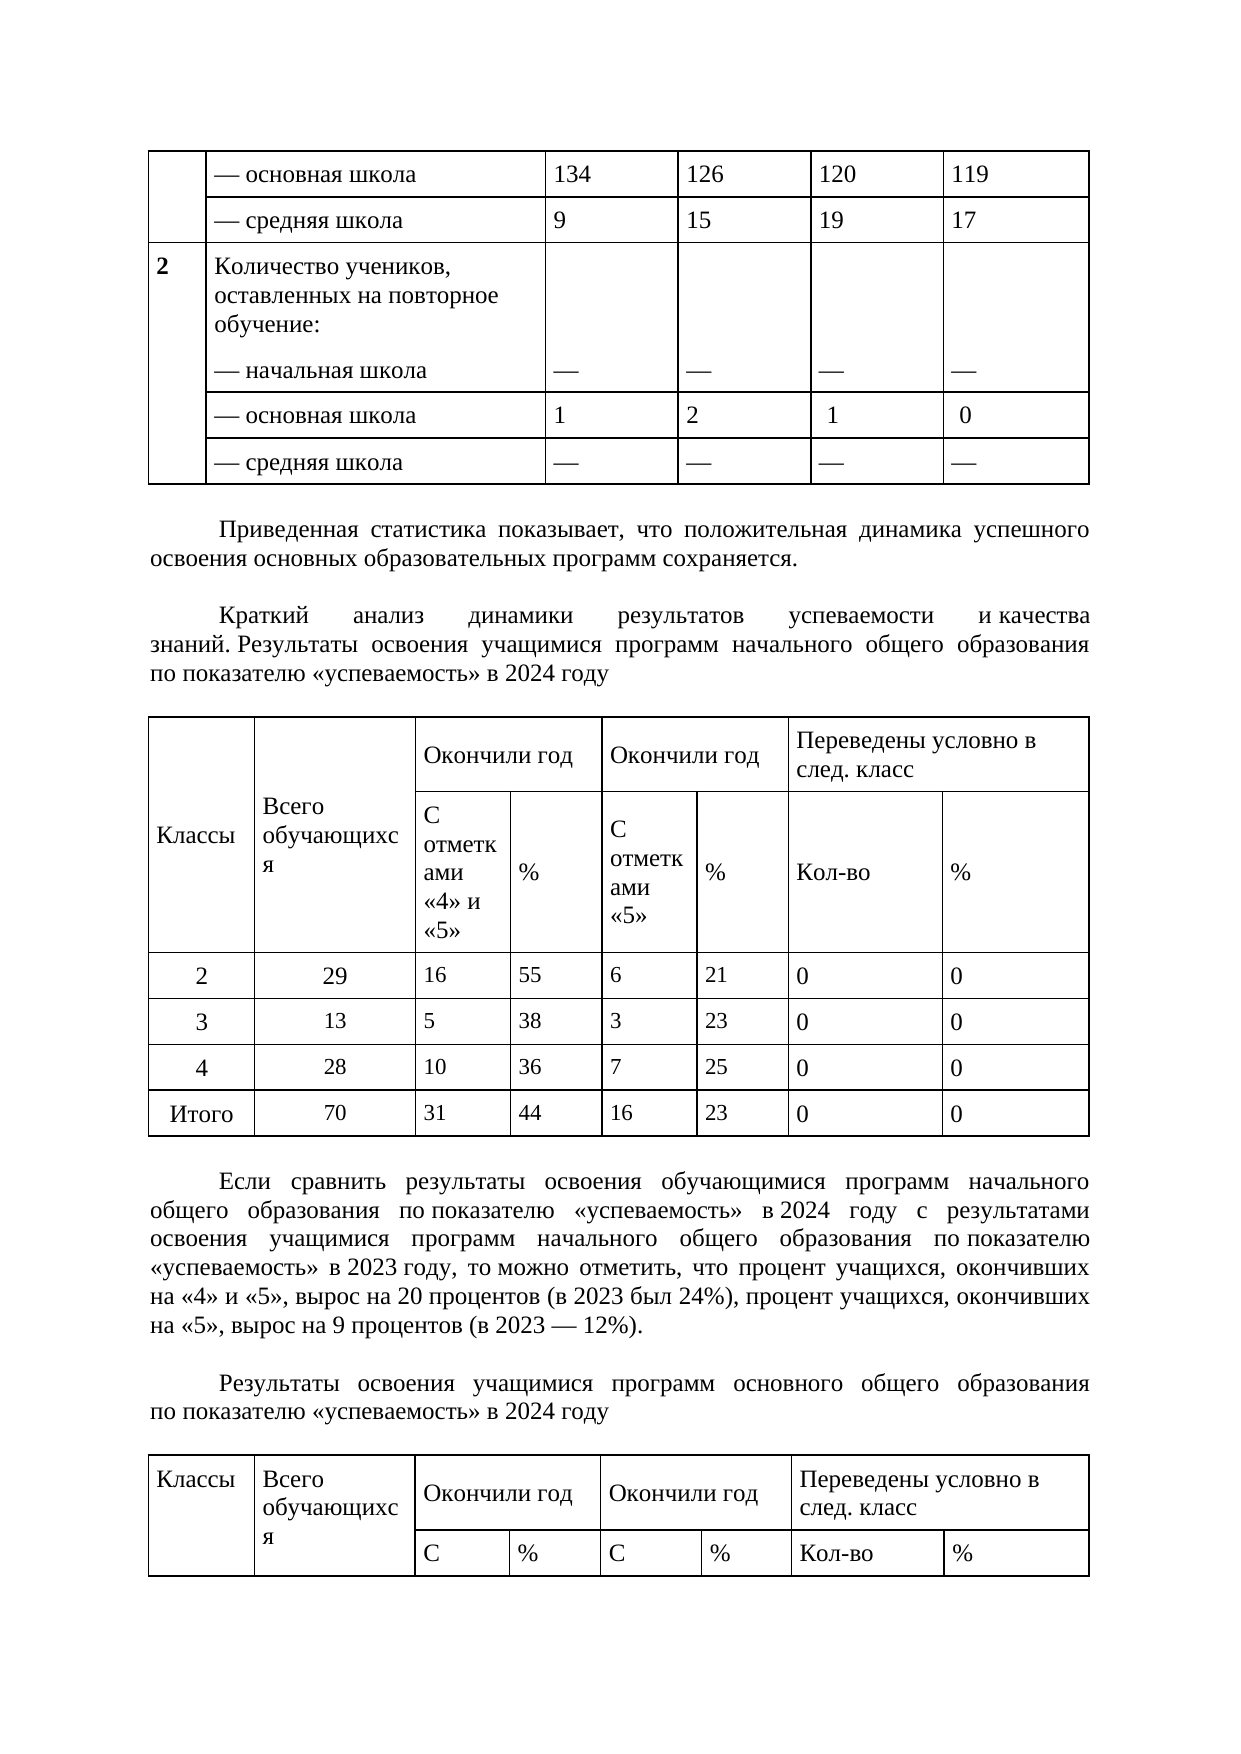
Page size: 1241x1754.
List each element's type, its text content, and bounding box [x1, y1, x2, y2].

table_cell 23 [698, 1091, 788, 1135]
table_header Всего обучающихся [255, 718, 415, 952]
table_cell 0 [789, 1045, 942, 1089]
table_cell 7 [603, 1045, 696, 1089]
table_cell 3 [149, 999, 254, 1043]
table_cell 17 [944, 198, 1088, 242]
table_cell — [812, 345, 943, 391]
table_cell 25 [698, 1045, 788, 1089]
table_cell % [511, 792, 601, 952]
table_cell 19 [812, 198, 943, 242]
table_cell С отметками «5» [603, 792, 696, 952]
table_cell 44 [511, 1091, 601, 1135]
table_cell — основная школа [207, 152, 545, 196]
table_cell 4 [149, 1045, 254, 1089]
table_header Переведены условно в след. класс [789, 718, 1088, 791]
table_header Классы [149, 718, 254, 952]
table_cell 38 [511, 999, 601, 1043]
table_header Всего обучающихся [255, 1456, 414, 1575]
table_cell — средняя школа [207, 198, 545, 242]
table_cell 3 [603, 999, 696, 1043]
table_cell 2 [679, 393, 810, 437]
table_cell 119 [944, 152, 1088, 196]
table_cell 55 [511, 953, 601, 997]
table_cell 2 [149, 243, 205, 483]
text Приведенная статистика показывает, что положительная динамика успешного освоения основных образовательных программ сохраняется. [150, 514, 1090, 571]
table_cell — [546, 345, 677, 391]
table_cell 120 [812, 152, 943, 196]
table_cell 0 [943, 953, 1088, 997]
table_cell 9 [546, 198, 677, 242]
table_cell 10 [416, 1045, 510, 1089]
text Результаты освоения учащимися программ основного общего образования по показателю «успеваемость» в 2024 году [150, 1368, 1090, 1425]
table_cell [416, 1531, 509, 1575]
table_cell 23 [698, 999, 788, 1043]
table_cell — начальная школа [207, 345, 545, 391]
table_cell % [945, 1531, 1088, 1575]
table_cell 0 [789, 953, 942, 997]
table_cell 0 [944, 393, 1088, 437]
table_header Классы [149, 1456, 254, 1575]
table_cell — основная школа [207, 393, 545, 437]
table_cell % [943, 792, 1088, 952]
table_header Окончили год [416, 718, 601, 791]
table_cell 16 [603, 1091, 696, 1135]
table_cell Итого [149, 1091, 254, 1135]
table_cell 2 [149, 953, 254, 997]
table_cell 13 [255, 999, 415, 1043]
table_cell Количество учеников, оставленных на повторное обучение: [207, 243, 545, 345]
table_cell [812, 243, 943, 345]
text Eсли сравнить результаты освоения обучающимися программ начального общего образования по показателю «успеваемость» в 2024 году с результатами освоения учащимися программ начального общего образования по показателю «успеваемость» в 2023 году, то можно отметить, что процент учащихся, окончивших на «4» и «5», вырос на 20 процентов (в 2023 был 24%), процент учащихся, окончивших на «5», вырос на 9 процентов (в 2023 — 12%). [150, 1166, 1090, 1338]
table_cell 0 [943, 1091, 1088, 1135]
table_cell 16 [416, 953, 510, 997]
table_cell 126 [679, 152, 810, 196]
table_cell 21 [698, 953, 788, 997]
table_cell — [679, 439, 810, 483]
table_cell 134 [546, 152, 677, 196]
table_cell — [944, 345, 1088, 391]
table_cell 28 [255, 1045, 415, 1089]
table_cell 31 [416, 1091, 510, 1135]
table_cell 0 [789, 999, 942, 1043]
table_cell % [698, 792, 788, 952]
table_header Окончили год [416, 1456, 600, 1529]
table_cell % [702, 1531, 791, 1575]
table_cell С отметками «4» и «5» [416, 792, 510, 952]
table_header Окончили год [603, 718, 788, 791]
table_cell 0 [943, 999, 1088, 1043]
table_cell — [812, 439, 943, 483]
table_cell — средняя школа [207, 439, 545, 483]
table_cell 1 [812, 393, 943, 437]
table_cell — [679, 345, 810, 391]
table_cell 29 [255, 953, 415, 997]
table_cell 15 [679, 198, 810, 242]
table_cell [944, 243, 1088, 345]
table_cell 70 [255, 1091, 415, 1135]
table_cell — [944, 439, 1088, 483]
table_cell 0 [943, 1045, 1088, 1089]
table_cell 5 [416, 999, 510, 1043]
table_cell Кол-во [792, 1531, 943, 1575]
table_cell % [510, 1531, 600, 1575]
table_cell 6 [603, 953, 696, 997]
table_cell [546, 243, 677, 345]
table_cell 1 [546, 393, 677, 437]
table_cell Кол-во [789, 792, 942, 952]
table_header Переведены условно в след. класс [792, 1456, 1088, 1529]
table_cell — [546, 439, 677, 483]
text Краткий анализ динамики результатов успеваемости и качества знаний. Результаты освоения учащимися программ начального общего образования по показателю «успеваемость» в 2024 году [150, 601, 1090, 687]
table_header Окончили год [601, 1456, 791, 1529]
table_cell 0 [789, 1091, 942, 1135]
table_cell С отметками «5» [601, 1531, 701, 1575]
table_cell 36 [511, 1045, 601, 1089]
table_cell [679, 243, 810, 345]
